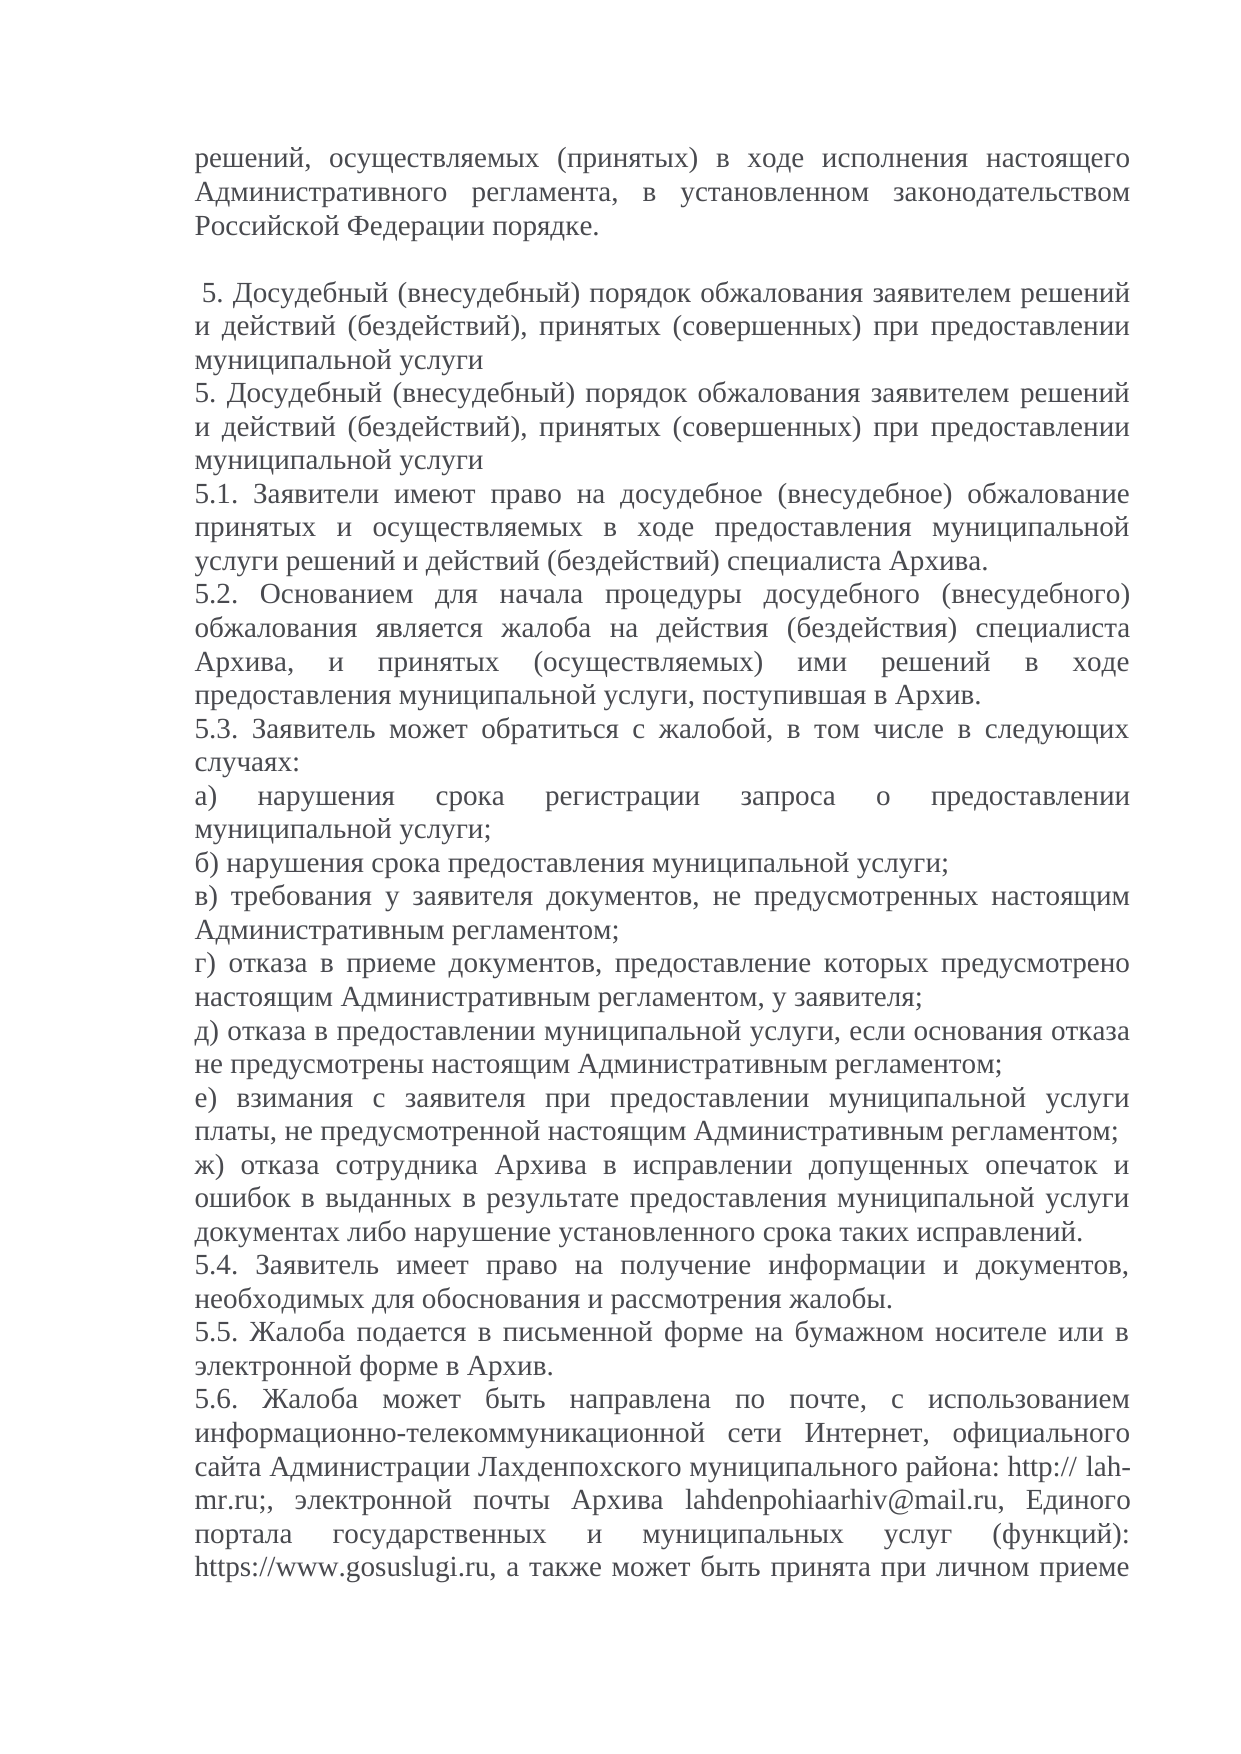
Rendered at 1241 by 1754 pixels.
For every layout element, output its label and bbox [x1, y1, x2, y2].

table_header [176, 118, 1149, 1620]
